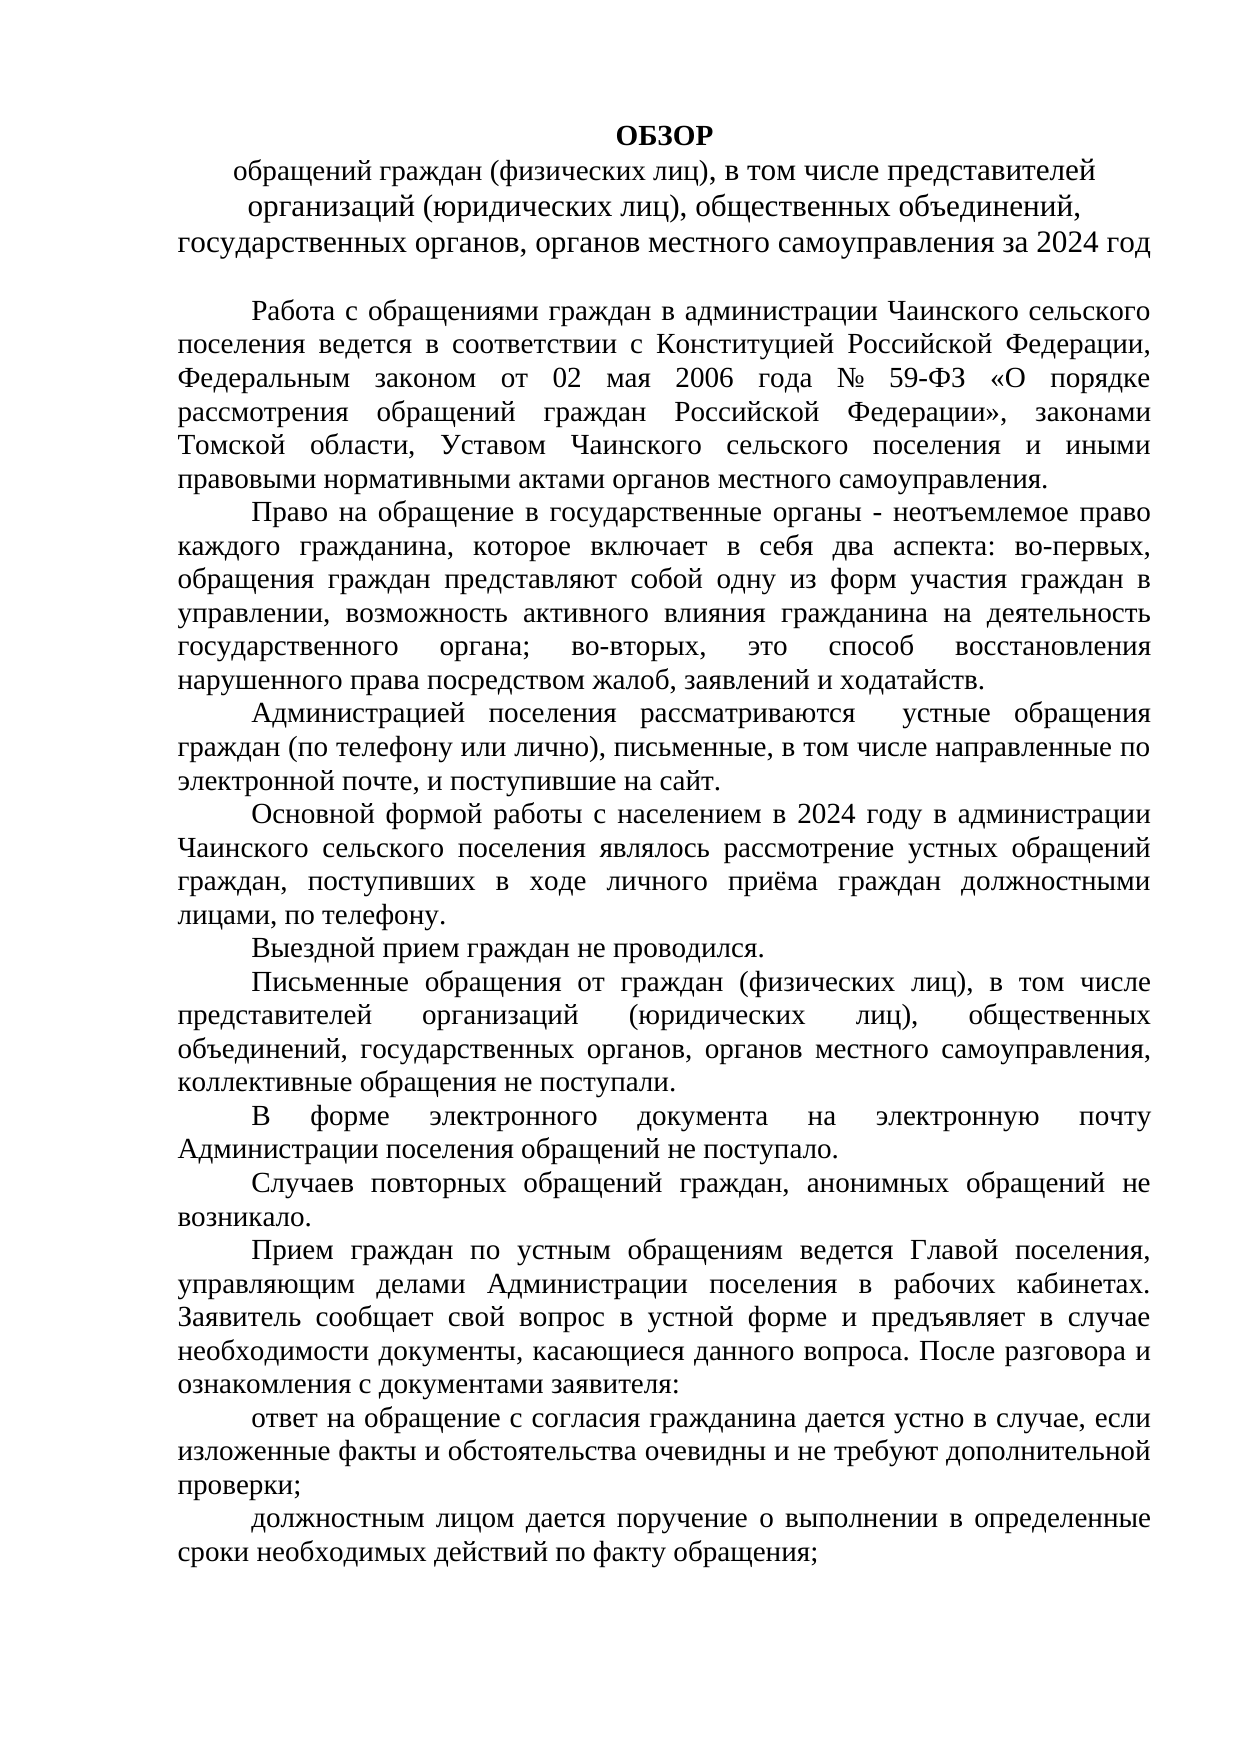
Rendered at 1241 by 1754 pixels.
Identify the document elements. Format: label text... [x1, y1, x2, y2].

text должностным лицом дается поручение о выполнении в определенные сроки необходимых действий по факту обращения; [177, 1501, 1152, 1568]
text Работа с обращениями граждан в администрации Чаинского сельского поселения ведется в соответствии с Конституцией Российской Федерации, Федеральным законом от 02 мая 2006 года № 59-ФЗ «О порядке рассмотрения обращений граждан Российской Федерации», законами Томской области, Уставом Чаинского сельского поселения и иными правовыми нормативными актами органов местного самоуправления. [177, 293, 1152, 494]
text Прием граждан по устным обращениям ведется Главой поселения, управляющим делами Администрации поселения в рабочих кабинетах. Заявитель сообщает свой вопрос в устной форме и предъявляет в случае необходимости документы, касающиеся данного вопроса. После разговора и ознакомления с документами заявителя: [177, 1232, 1152, 1400]
text Выездной прием граждан не проводился. [177, 930, 1152, 964]
text Основной формой работы с населением в 2024 году в администрации Чаинского сельского поселения являлось рассмотрение устных обращений граждан, поступивших в ходе личного приёма граждан должностными лицами, по телефону. [177, 796, 1152, 930]
text Случаев повторных обращений граждан, анонимных обращений не возникало. [177, 1165, 1152, 1232]
text В форме электронного документа на электронную почту Администрации поселения обращений не поступало. [177, 1098, 1152, 1165]
text Администрацией поселения рассматриваются устные обращения граждан (по телефону или лично), письменные, в том числе направленные по электронной почте, и поступившие на сайт. [177, 696, 1152, 796]
text Право на обращение в государственные органы - неотъемлемое право каждого гражданина, которое включает в себя два аспекта: во-первых, обращения граждан представляют собой одну из форм участия граждан в управлении, возможность активного влияния гражданина на деятельность государственного органа; во-вторых, это способ восстановления нарушенного права посредством жалоб, заявлений и ходатайств. [177, 494, 1152, 696]
text ответ на обращение с согласия гражданина дается устно в случае, если изложенные факты и обстоятельства очевидны и не требуют дополнительной проверки; [177, 1400, 1152, 1501]
text ОБЗОР [177, 118, 1152, 152]
text обращений граждан (физических лиц), в том числе представителей организаций (юридических лиц), общественных объединений, государственных органов, органов местного самоуправления за 2024 год [177, 152, 1152, 259]
text Письменные обращения от граждан (физических лиц), в том числе представителей организаций (юридических лиц), общественных объединений, государственных органов, органов местного самоуправления, коллективные обращения не поступали. [177, 964, 1152, 1098]
